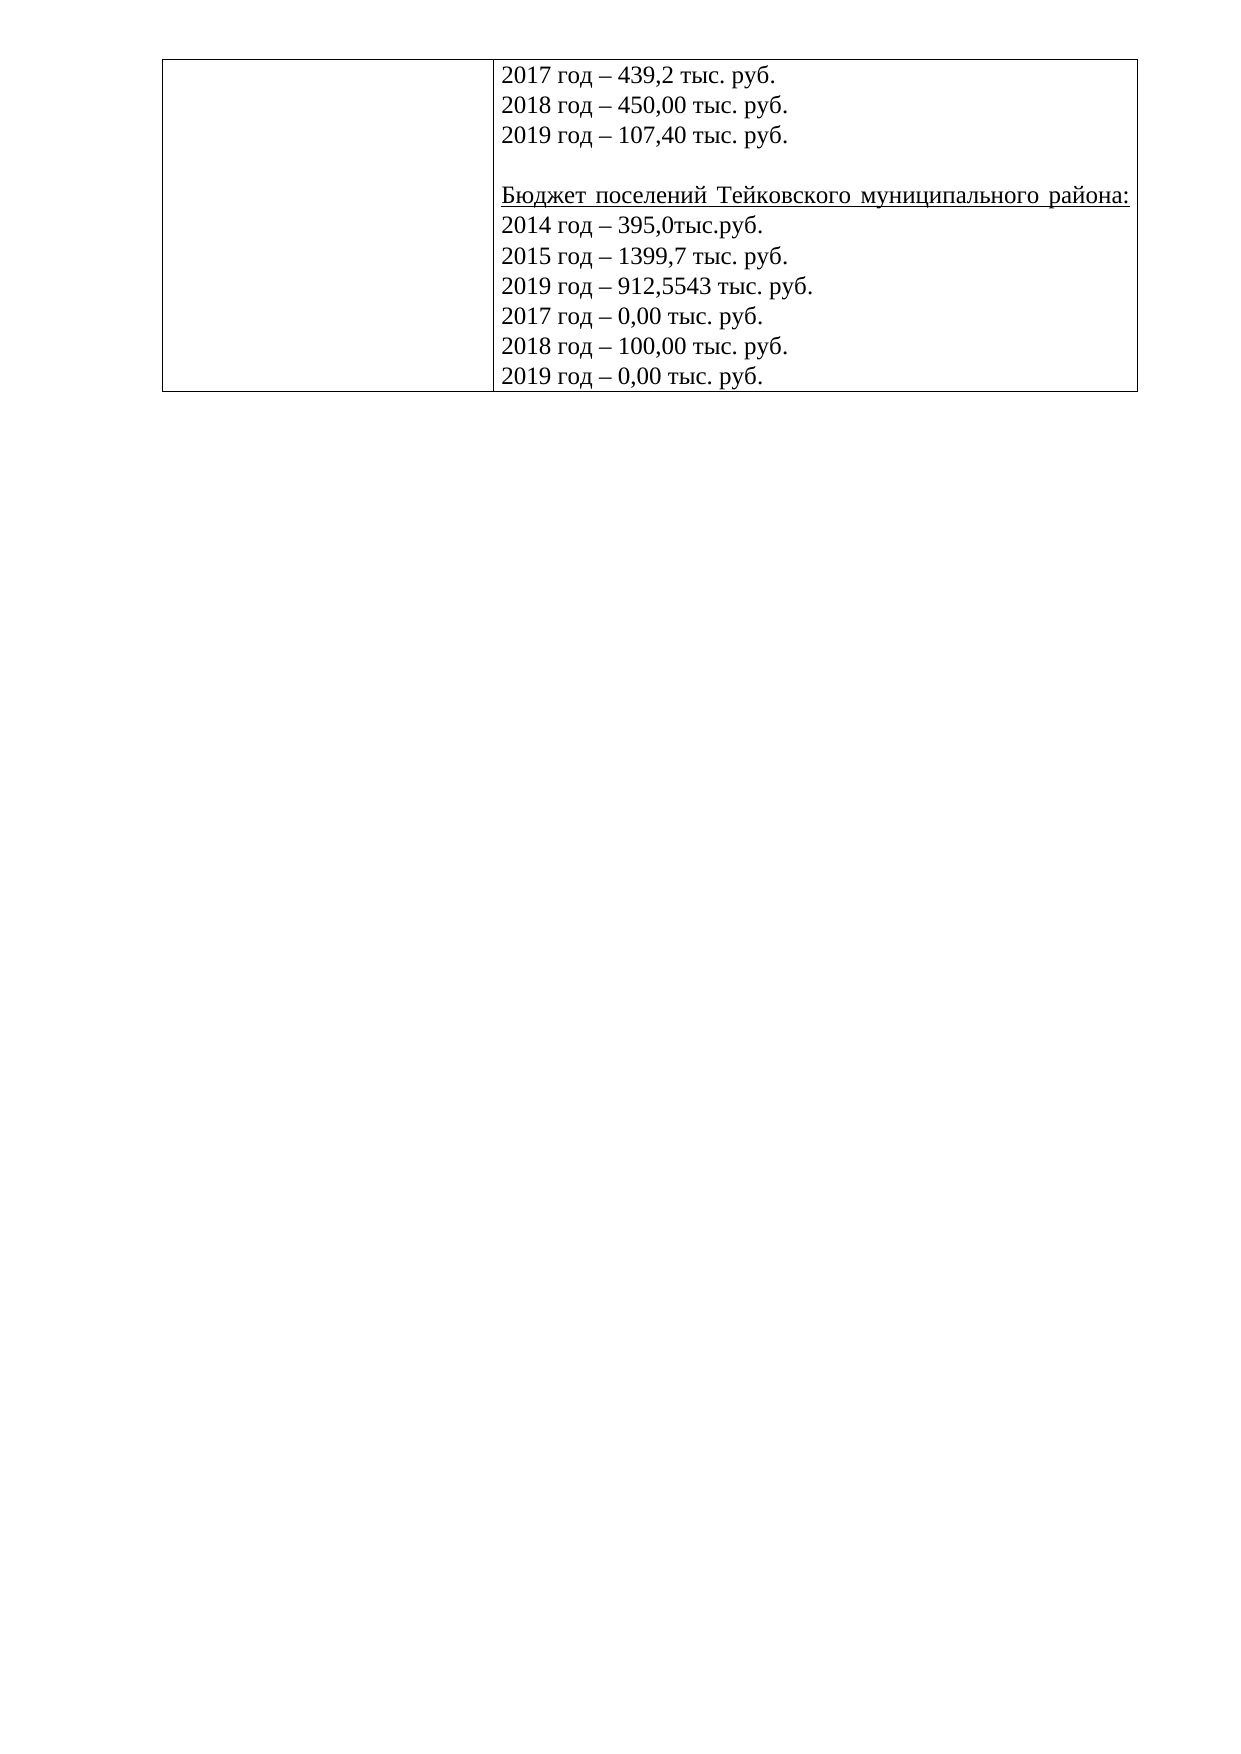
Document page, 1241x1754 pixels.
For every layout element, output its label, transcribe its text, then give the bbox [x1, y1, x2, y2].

table_cell 2017 год – 439,2 тыс. руб. 2018 год – 450,00 тыс. руб. 2019 год – 107,40 тыс. руб. Бюджет поселений Тейковского муниципального района: 2014 год – 395,0тыс.руб. 2015 год – 1399,7 тыс. руб. 2019 год – 912,5543 тыс. руб. 2017 год – 0,00 тыс. руб. 2018 год – 100,00 тыс. руб. 2019 год – 0,00 тыс. руб. [494, 60, 1137, 391]
table_cell [163, 60, 493, 391]
